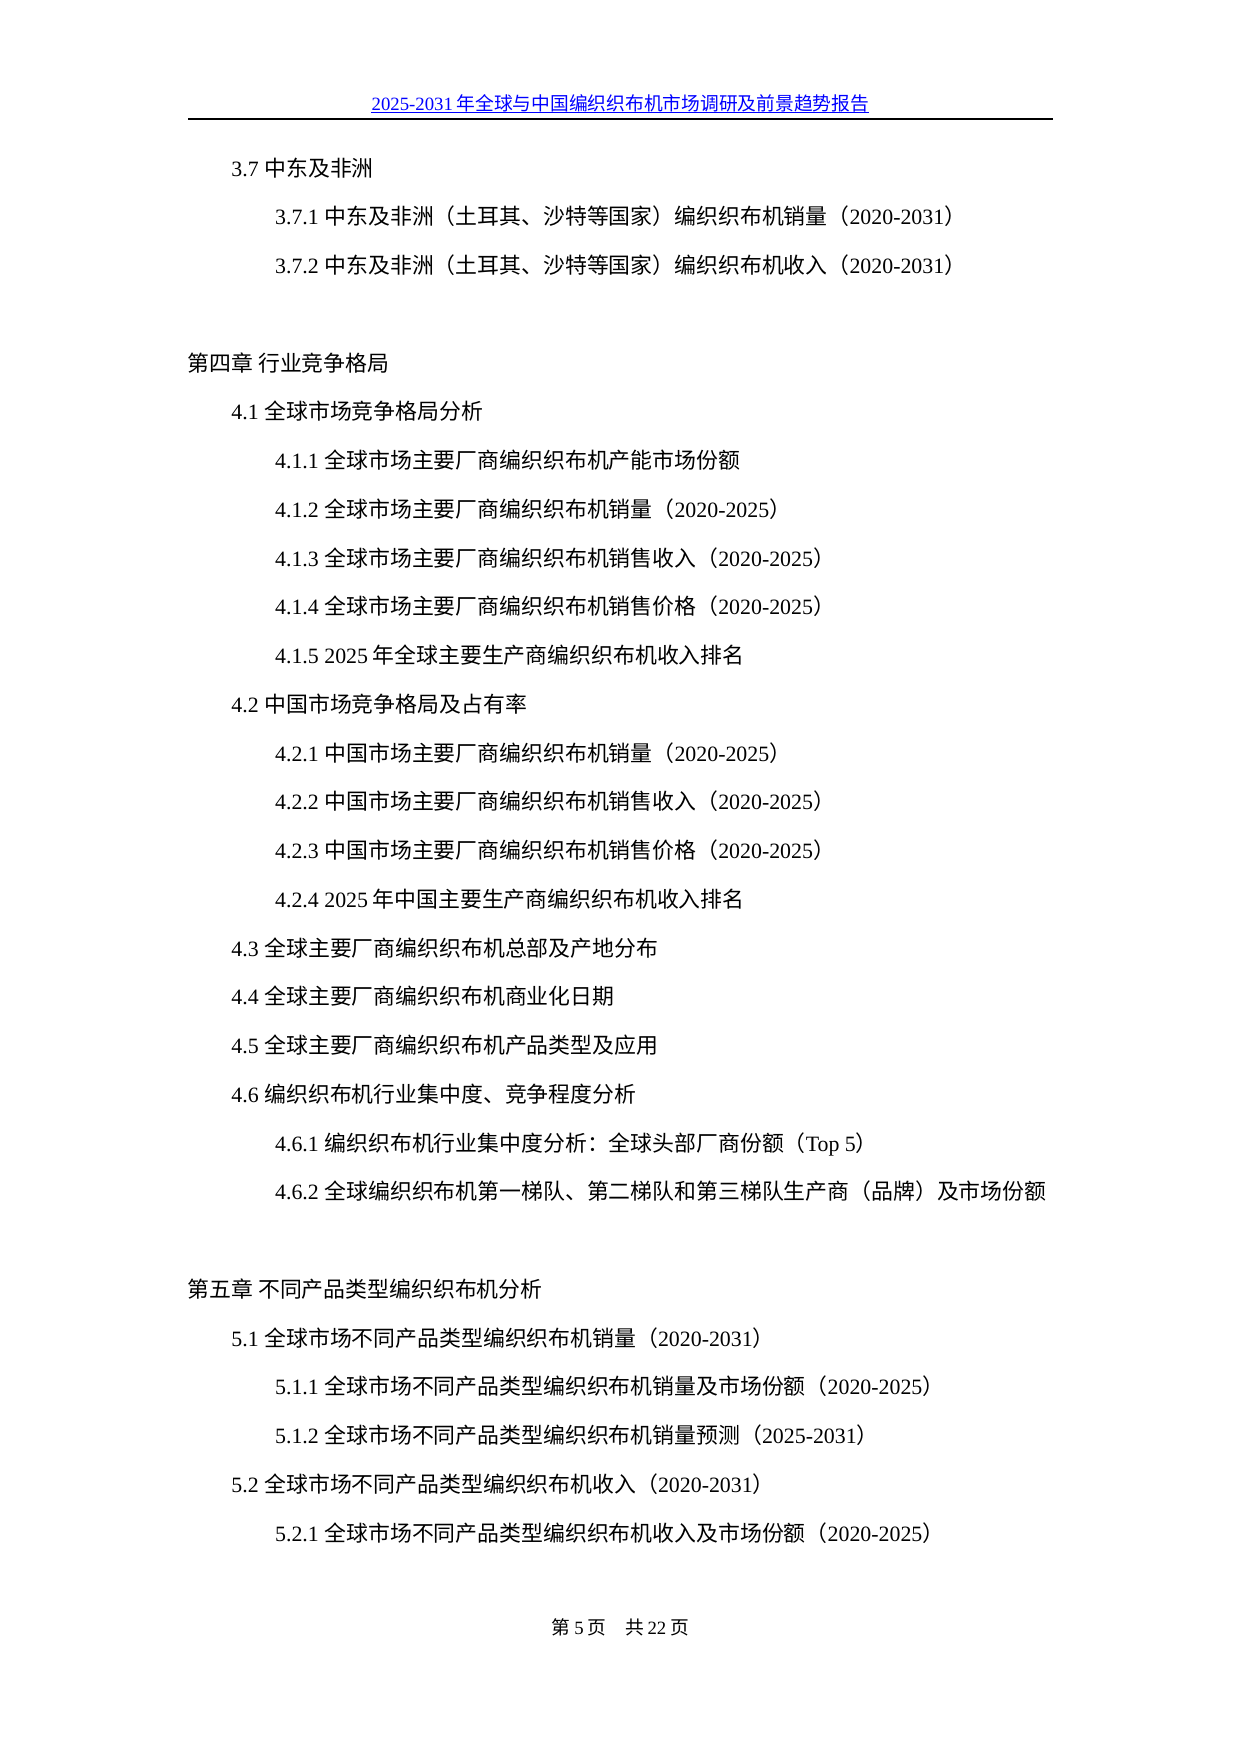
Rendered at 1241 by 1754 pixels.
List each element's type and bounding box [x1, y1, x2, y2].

text [187, 150, 1053, 1548]
